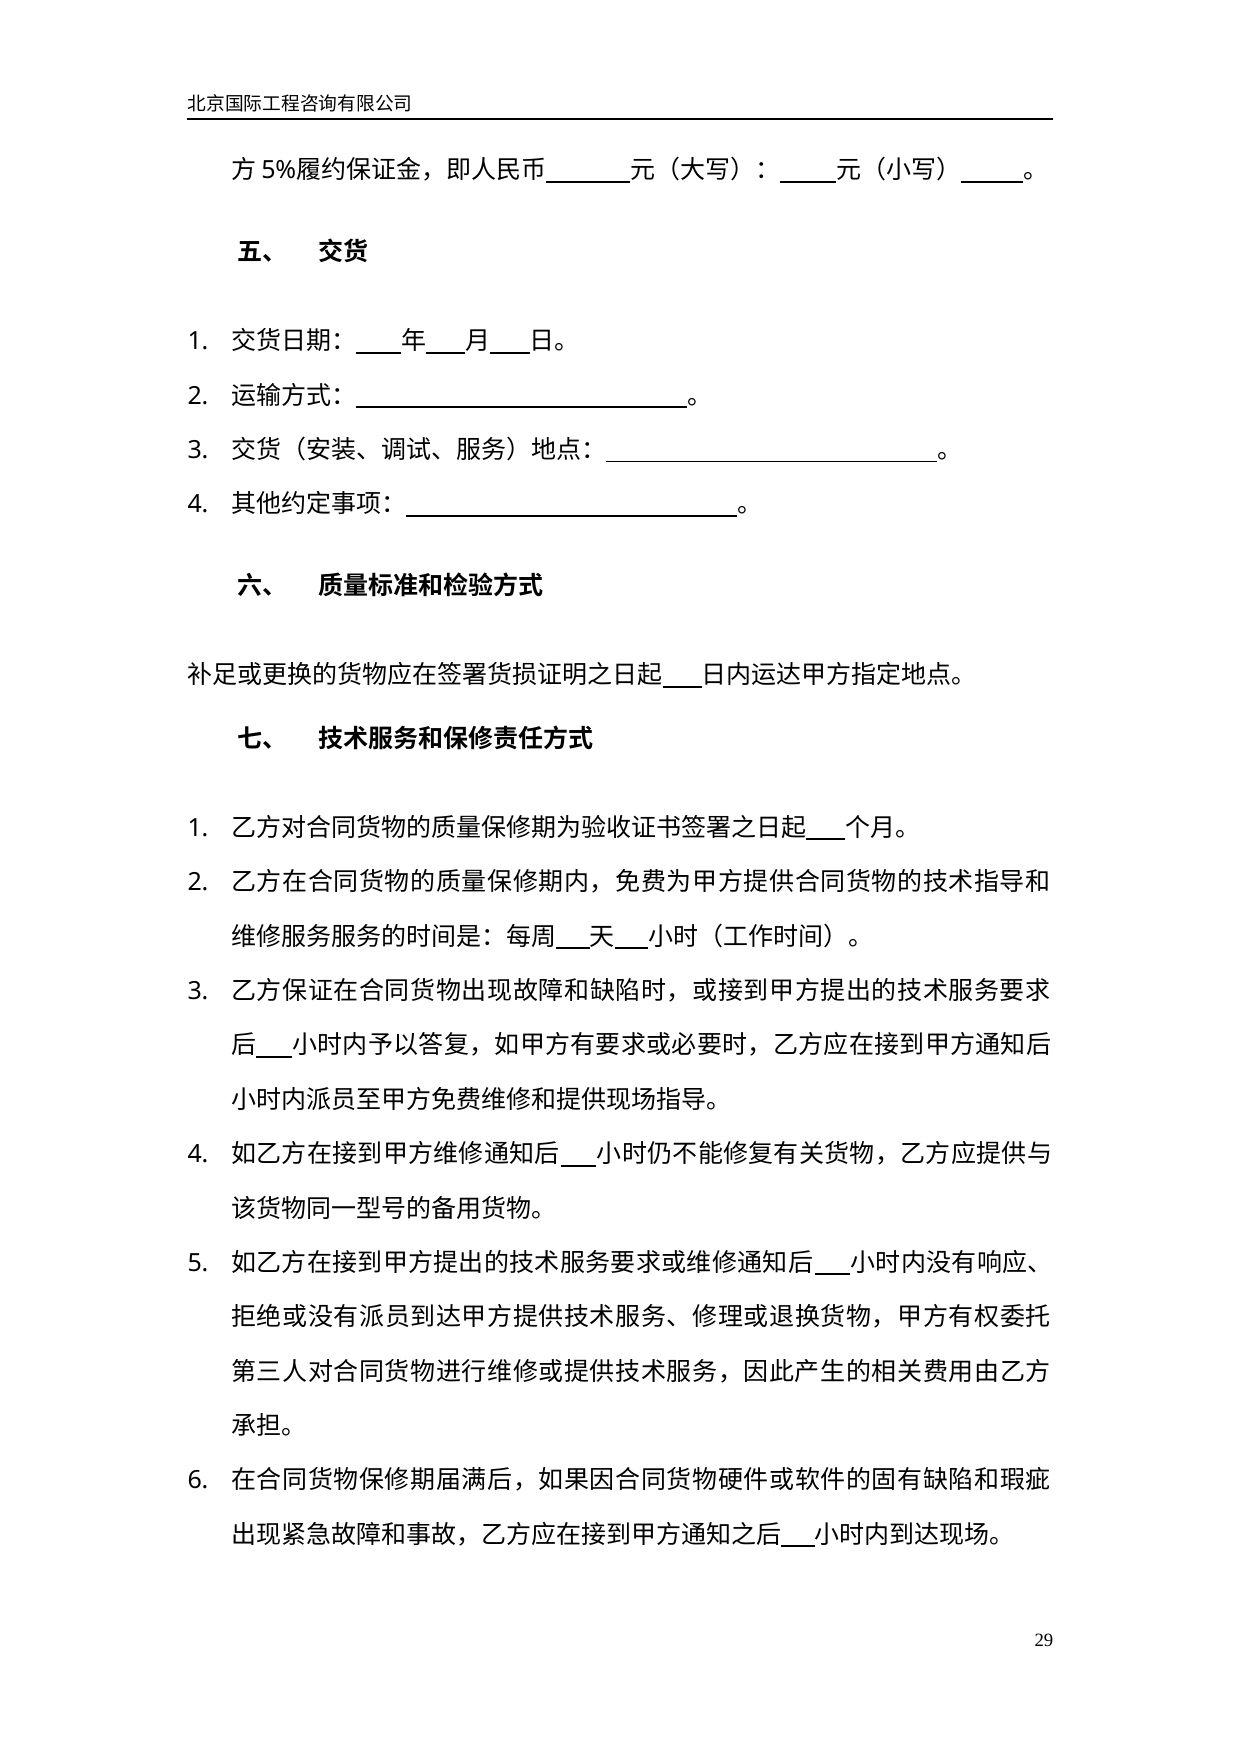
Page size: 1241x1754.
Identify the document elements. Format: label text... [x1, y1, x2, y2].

subtitle 质量标准和检验方式 [187, 565, 1053, 602]
list 乙方保证在合同货物出现故障和缺陷时，或接到甲方提出的技术服务要求后 小时内予以答复，如甲方有要求或必要时，乙方应在接到甲方通知后 小时内派员至甲方免费维修和提供现场指导。 [187, 971, 1053, 1116]
list 在合同货物保修期届满后，如果因合同货物硬件或软件的固有缺陷和瑕疵出现紧急故障和事故，乙方应在接到甲方通知之后 小时内到达现场。 [187, 1460, 1053, 1551]
list 如乙方在接到甲方维修通知后 小时仍不能修复有关货物，乙方应提供与该货物同一型号的备用货物。 [187, 1134, 1053, 1224]
subtitle 交货 [187, 231, 1053, 268]
list 交货（安装、调试、服务）地点： 。 [187, 429, 1053, 466]
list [187, 150, 1053, 186]
subtitle 技术服务和保修责任方式 [187, 718, 1053, 754]
list 如乙方在接到甲方提出的技术服务要求或维修通知后 小时内没有响应、拒绝或没有派员到达甲方提供技术服务、修理或退换货物，甲方有权委托第三人对合同货物进行维修或提供技术服务，因此产生的相关费用由乙方承担。 [187, 1242, 1053, 1442]
list 乙方在合同货物的质量保修期内，免费为甲方提供合同货物的技术指导和维修服务服务的时间是：每周 天 小时（工作时间）。 [187, 862, 1053, 952]
list 运输方式： 。 [187, 375, 1053, 411]
text 补足或更换的货物应在签署货损证明之日起 日内运达甲方指定地点。 [187, 655, 1053, 691]
list 其他约定事项： 。 [187, 484, 1053, 520]
list 乙方对合同货物的质量保修期为验收证书签署之日起 个月。 [187, 807, 1053, 844]
list 交货日期： 年 月 日。 [187, 321, 1053, 357]
